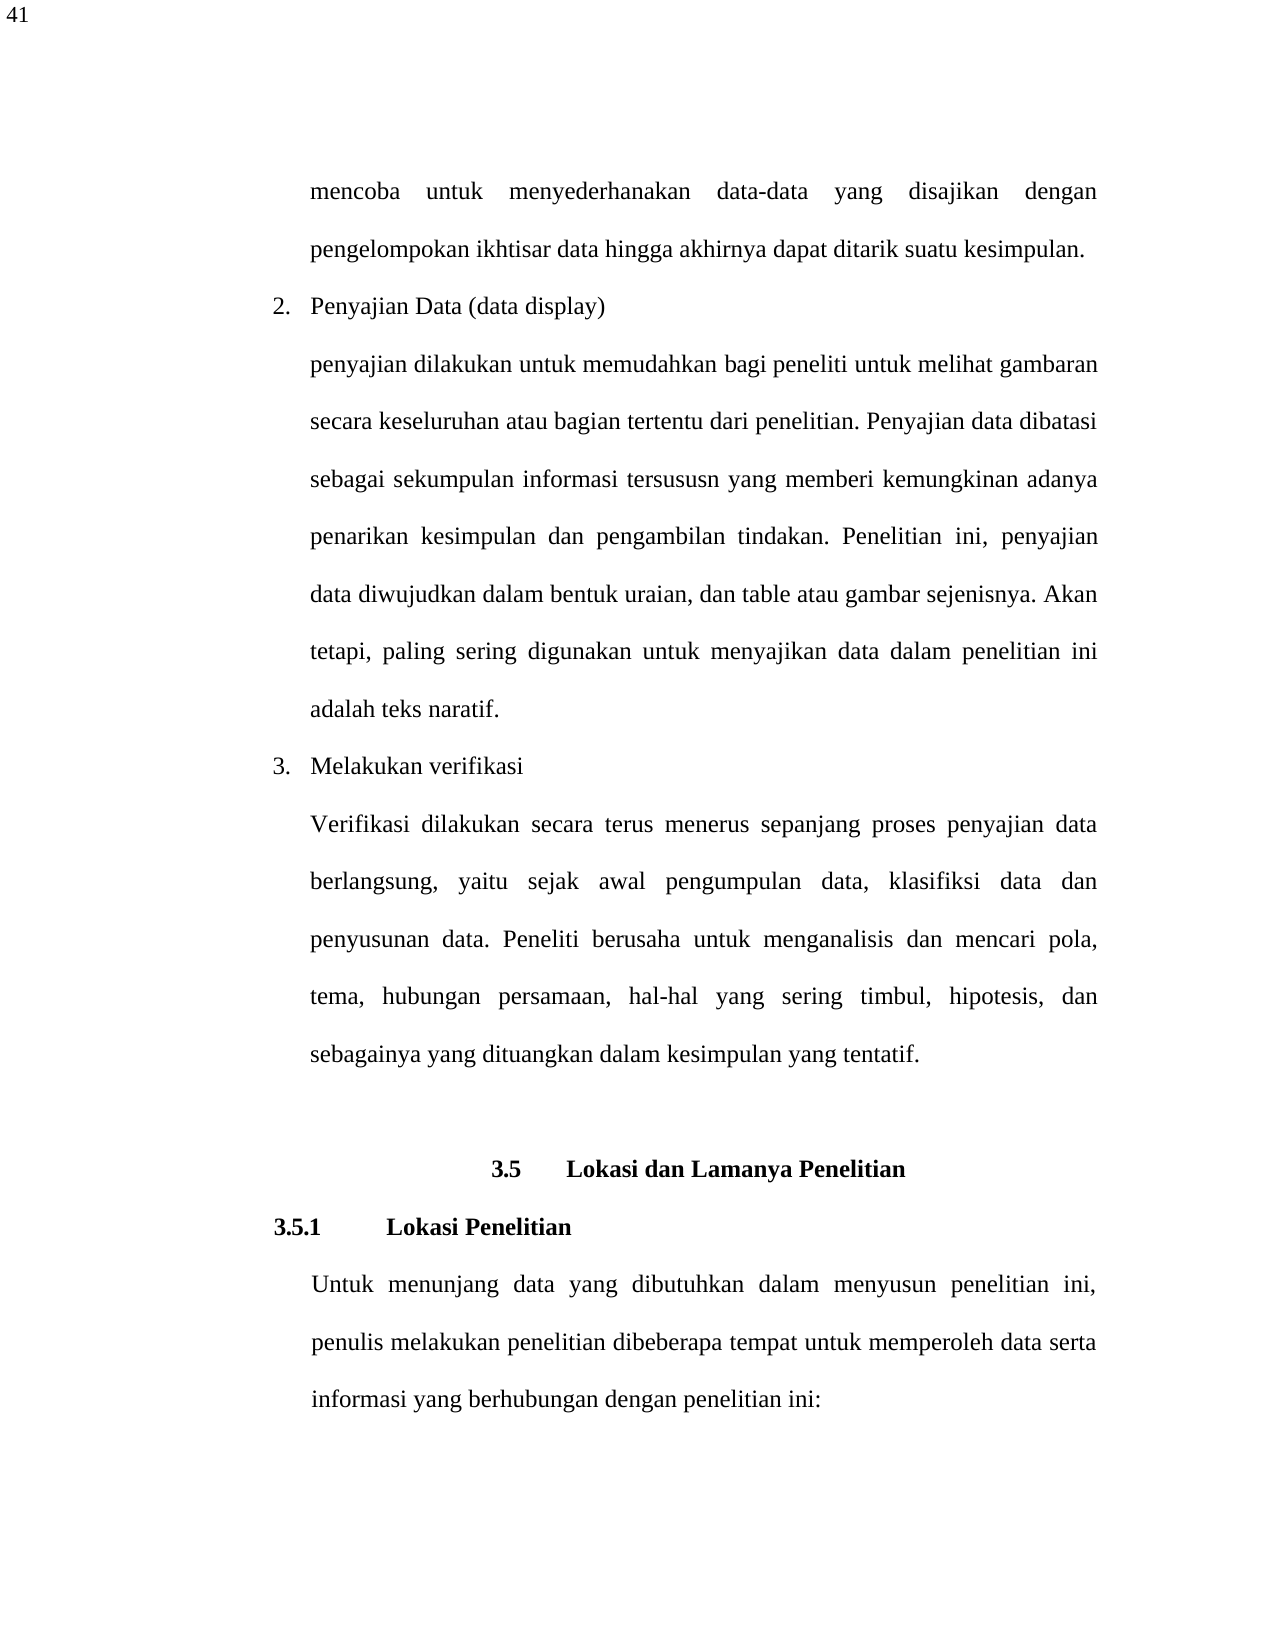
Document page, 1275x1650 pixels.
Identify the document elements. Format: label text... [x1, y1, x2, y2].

text penyajian dilakukan untuk memudahkan bagi peneliti untuk melihat gambaran secara keseluruhan atau bagian tertentu dari penelitian. Penyajian data dibatasi sebagai sekumpulan informasi tersususn yang memberi kemungkinan adanya penarikan kesimpulan dan pengambilan tindakan. Penelitian ini, penyajian data diwujudkan dalam bentuk uraian, dan table atau gambar sejenisnya. Akan tetapi, paling sering digunakan untuk menyajikan data dalam penelitian ini adalah teks naratif. [310, 349, 1098, 723]
list Penyajian Data (data display) [272, 291, 1160, 320]
subtitle Lokasi dan Lamanya Penelitian [236, 1154, 1160, 1183]
text mencoba untuk menyederhanakan data-data yang disajikan dengan pengelompokan ikhtisar data hingga akhirnya dapat ditarik suatu kesimpulan. [310, 176, 1098, 262]
subtitle Lokasi Penelitian [274, 1212, 1160, 1241]
list Melakukan verifikasi [272, 751, 1160, 780]
text Untuk menunjang data yang dibutuhkan dalam menyusun penelitian ini, penulis melakukan penelitian dibeberapa tempat untuk memperoleh data serta informasi yang berhubungan dengan penelitian ini: [311, 1269, 1097, 1413]
text Verifikasi dilakukan secara terus menerus sepanjang proses penyajian data berlangsung, yaitu sejak awal pengumpulan data, klasifiksi data dan penyusunan data. Peneliti berusaha untuk menganalisis dan mencari pola, tema, hubungan persamaan, hal-hal yang sering timbul, hipotesis, dan sebagainya yang dituangkan dalam kesimpulan yang tentatif. [310, 809, 1098, 1068]
